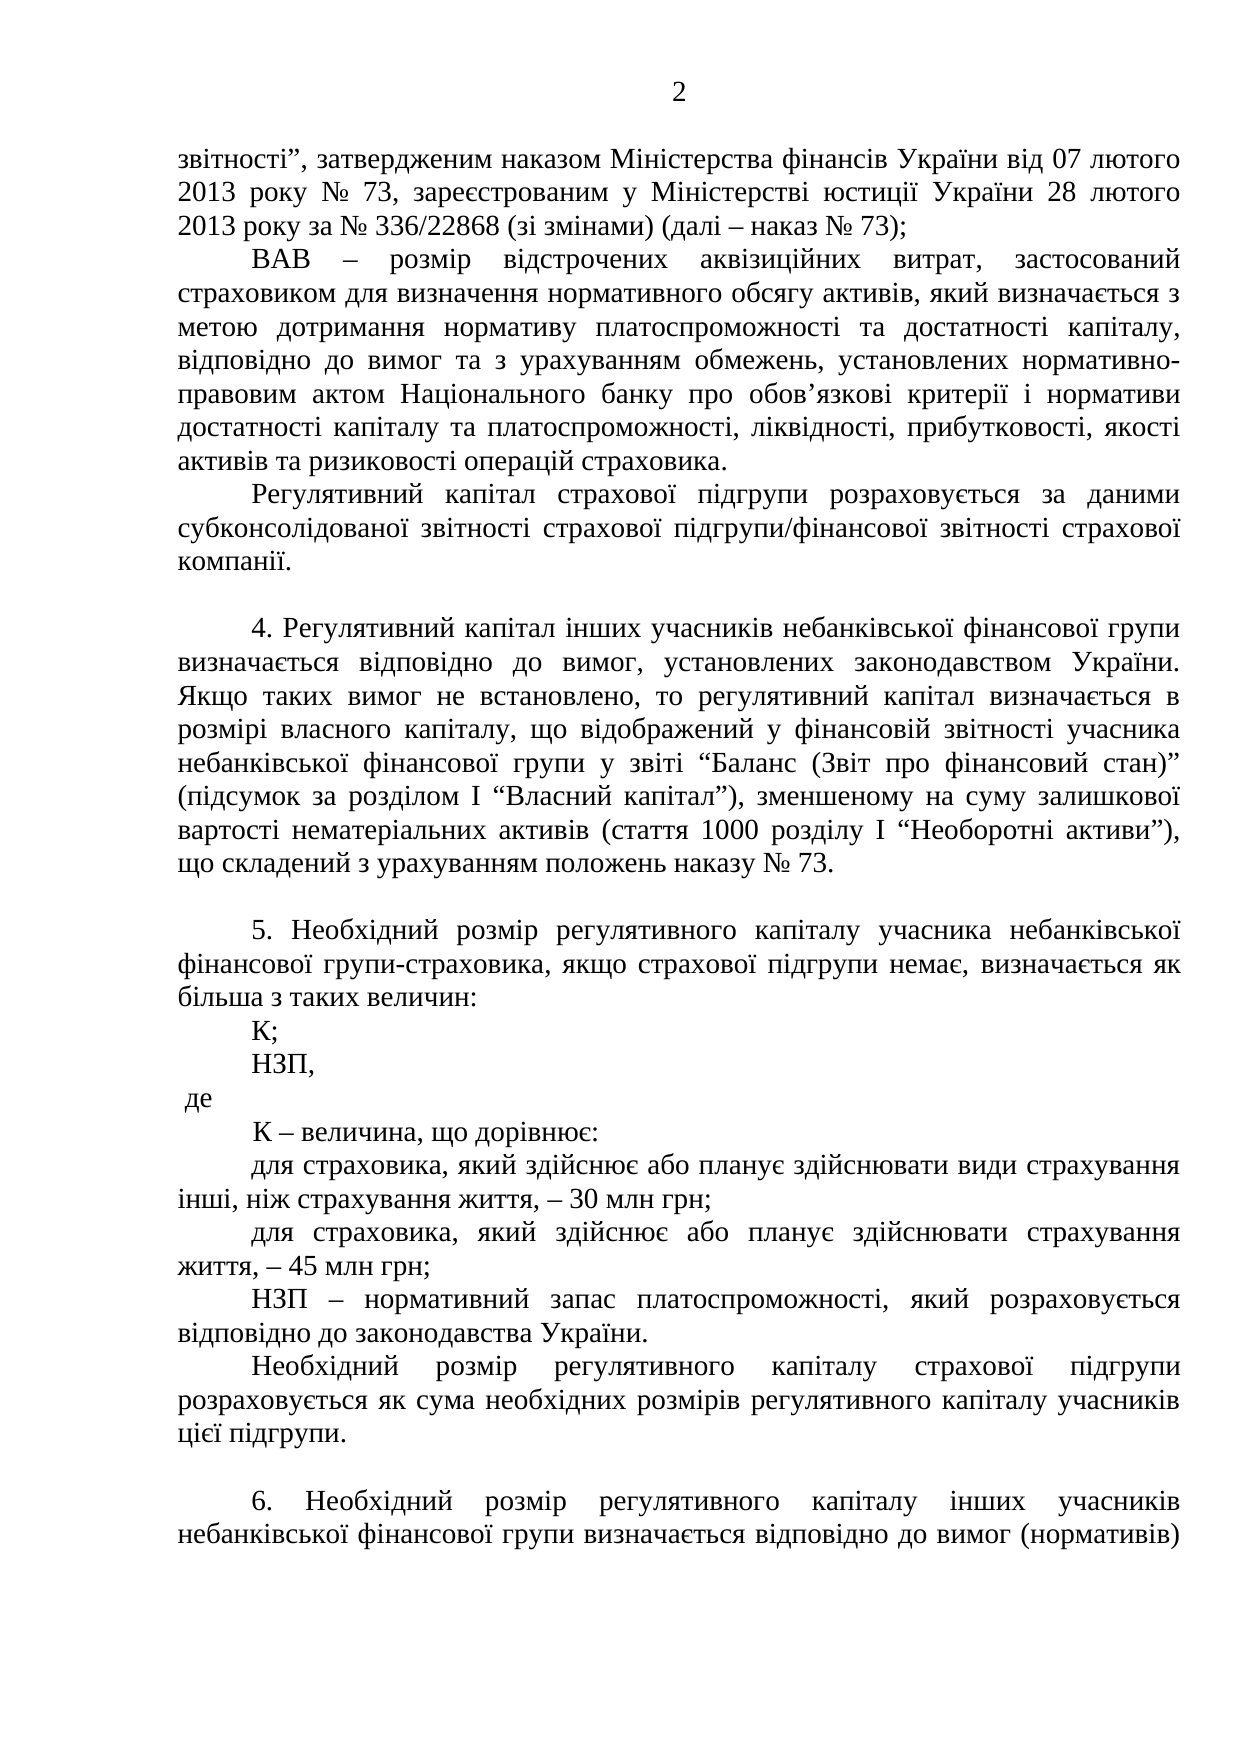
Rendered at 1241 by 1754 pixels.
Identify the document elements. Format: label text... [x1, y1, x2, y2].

list для страховика, який здійснює або планує здійснювати страхування життя, – 45 млн грн; [177, 1214, 1181, 1281]
list ВАВ – розмір відстрочених аквізиційних витрат, застосований страховиком для визначення нормативного обсягу активів, який визначається з метою дотримання нормативу платоспроможності та достатності капіталу, відповідно до вимог та з урахуванням обмежень, установлених нормативно-правовим актом Національного банку про обов’язкові критерії і нормативи достатності капіталу та платоспроможності, ліквідності, прибутковості, якості активів та ризиковості операцій страховика. [177, 242, 1181, 476]
list НЗП, [177, 1047, 1181, 1080]
list К; [251, 1013, 1181, 1047]
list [177, 1483, 1181, 1550]
list К – величина, що дорівнює: [252, 1114, 1181, 1147]
list Регулятивний капітал страхової підгрупи розраховується за даними субконсолідованої звітності страхової підгрупи/фінансової звітності страхової компанії. [177, 476, 1181, 577]
list НЗП – нормативний запас платоспроможності, який розраховується відповідно до законодавства України. [177, 1281, 1181, 1348]
text 4. Регулятивний капітал інших учасників небанківської фінансової групи визначається відповідно до вимог, установлених законодавством України. Якщо таких вимог не встановлено, то регулятивний капітал визначається в розмірі власного капіталу, що відображений у фінансовій звітності учасника небанківської фінансової групи у звіті “Баланс (Звіт про фінансовий стан)” (підсумок за розділом I “Власний капітал”), зменшеному на суму залишкової вартості нематеріальних активів (стаття 1000 розділу I “Необоротні активи”), що складений з урахуванням положень наказу № 73. [177, 611, 1181, 879]
text Необхідний розмір регулятивного капіталу страхової підгрупи розраховується як сума необхідних розмірів регулятивного капіталу учасників цієї підгрупи. [177, 1348, 1181, 1449]
list де [177, 1080, 1181, 1114]
list для страховика, який здійснює або планує здійснювати види страхування інші, ніж страхування життя, – 30 млн грн; [177, 1147, 1181, 1214]
list 5. Необхідний розмір регулятивного капіталу учасника небанківської фінансової групи-страховика, якщо страхової підгрупи немає, визначається як більша з таких величин: [177, 912, 1181, 1013]
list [177, 141, 1181, 242]
